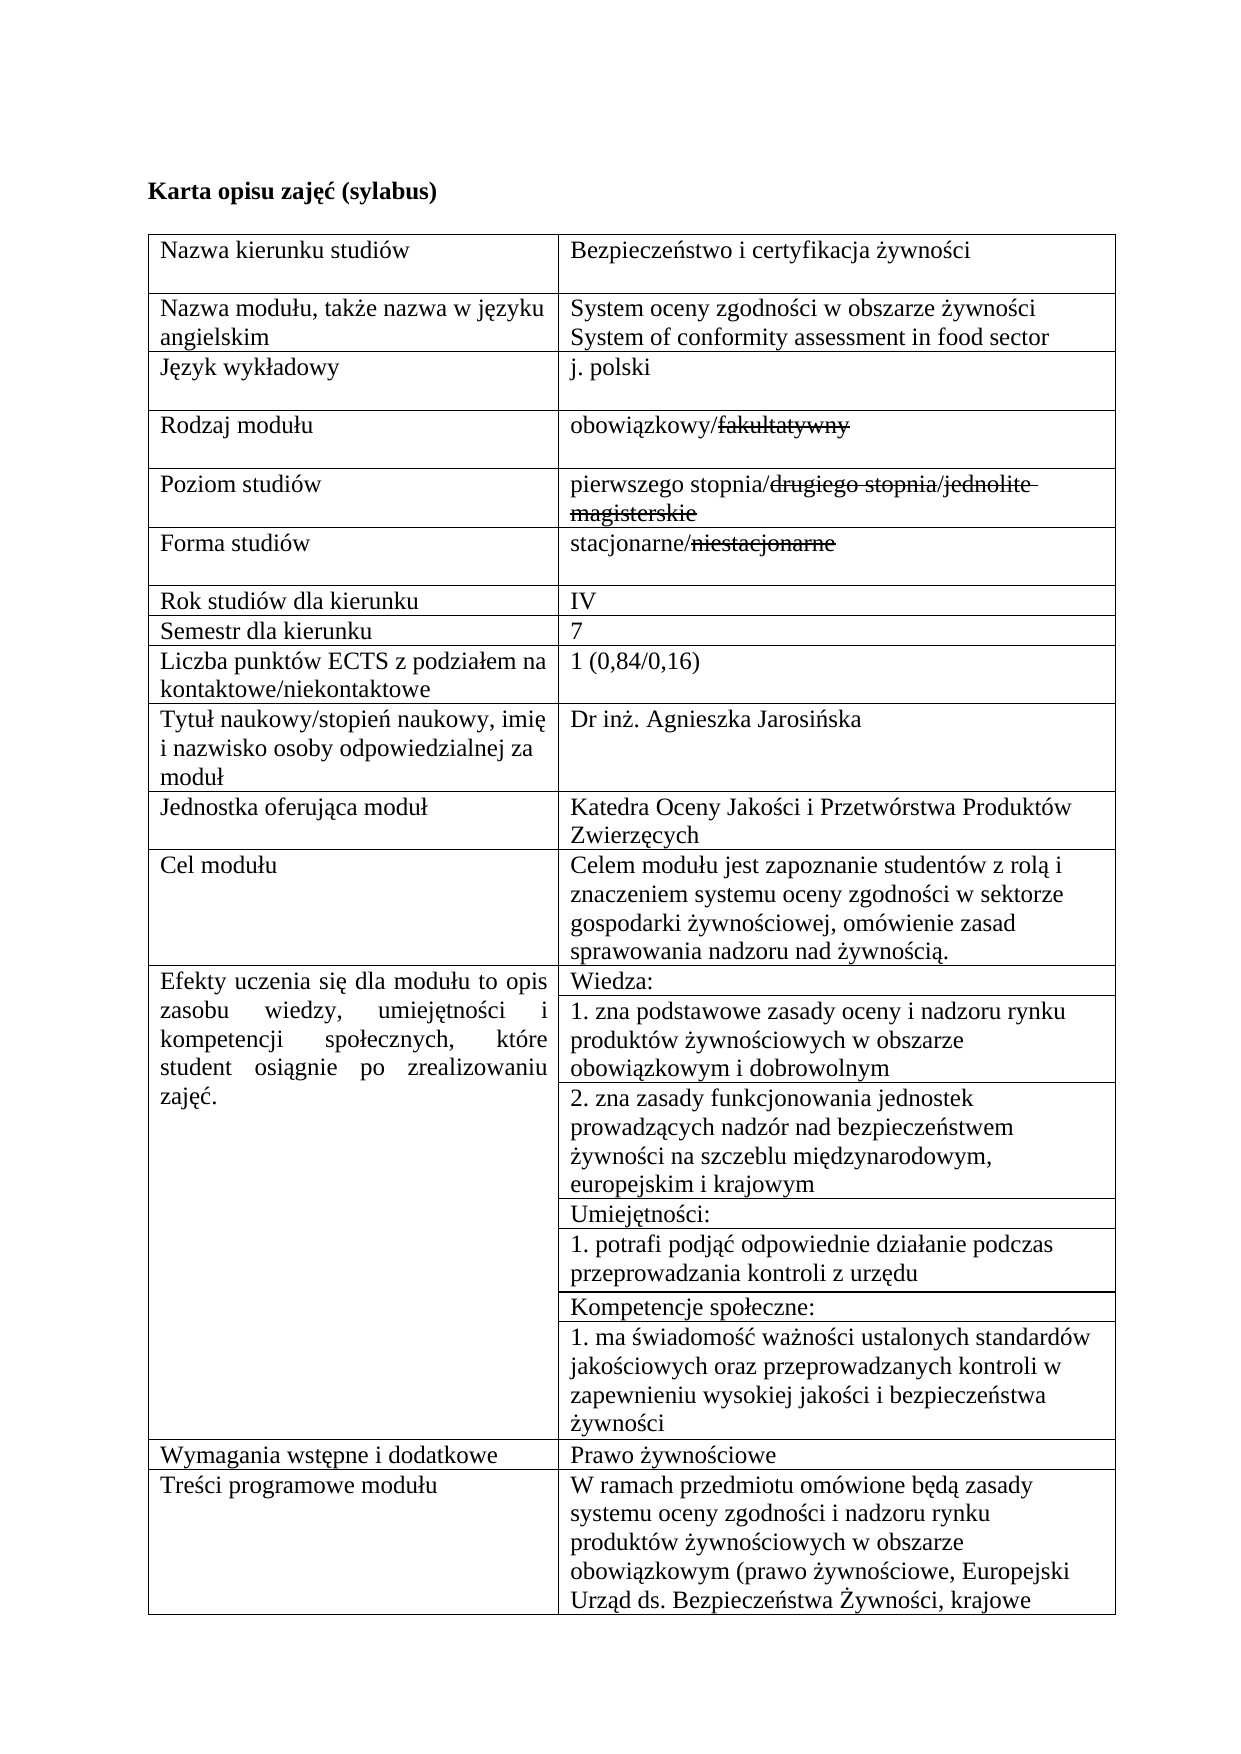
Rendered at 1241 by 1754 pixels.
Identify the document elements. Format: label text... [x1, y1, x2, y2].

table_cell Rodzaj modułu [149, 411, 558, 468]
table_cell pierwszego stopnia/drugiego stopnia/jednolite magisterskie [559, 469, 1115, 527]
table_cell Rok studiów dla kierunku [149, 586, 558, 615]
table_cell Poziom studiów [149, 469, 558, 527]
table_cell Kompetencje społeczne: [559, 1293, 1115, 1321]
table_cell Semestr dla kierunku [149, 616, 558, 645]
table_cell 2. zna zasady funkcjonowania jednostek prowadzących nadzór nad bezpieczeństwem żywności na szczeblu międzynarodowym, europejskim i krajowym [559, 1083, 1115, 1198]
table_cell j. polski [559, 352, 1115, 409]
table_cell stacjonarne/niestacjonarne [559, 528, 1115, 585]
table_cell Katedra Oceny Jakości i Przetwórstwa Produktów Zwierzęcych [559, 792, 1115, 849]
table_cell System oceny zgodności w obszarze żywności System of conformity assessment in food sector [559, 294, 1115, 351]
table_header Bezpieczeństwo i certyfikacja żywności [559, 235, 1115, 292]
table_cell 1. ma świadomość ważności ustalonych standardów jakościowych oraz przeprowadzanych kontroli w zapewnieniu wysokiej jakości i bezpieczeństwa żywności [559, 1322, 1115, 1439]
table_cell Celem modułu jest zapoznanie studentów z rolą i znaczeniem systemu oceny zgodności w sektorze gospodarki żywnościowej, omówienie zasad sprawowania nadzoru nad żywnością. [559, 850, 1115, 965]
table_cell Tytuł naukowy/stopień naukowy, imię i nazwisko osoby odpowiedzialnej za moduł [149, 704, 558, 791]
table_cell 1 (0,84/0,16) [559, 646, 1115, 703]
table_cell 1. potrafi podjąć odpowiednie działanie podczas przeprowadzania kontroli z urzędu [559, 1229, 1115, 1291]
table_cell Forma studiów [149, 528, 558, 585]
table_cell Wiedza: [559, 966, 1115, 995]
table_cell Nazwa modułu, także nazwa w języku angielskim [149, 294, 558, 351]
table_header Nazwa kierunku studiów [149, 235, 558, 292]
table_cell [559, 1470, 1115, 1613]
table_cell Efekty uczenia się dla modułu to opis zasobu wiedzy, umiejętności i kompetencji społecznych, które student osiągnie po zrealizowaniu zajęć. [149, 966, 558, 1439]
table_cell Prawo żywnościowe [559, 1440, 1115, 1469]
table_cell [149, 1470, 558, 1613]
table_cell Język wykładowy [149, 352, 558, 409]
table_cell Jednostka oferująca moduł [149, 792, 558, 849]
table_cell Liczba punktów ECTS z podziałem na kontaktowe/niekontaktowe [149, 646, 558, 703]
table_cell Cel modułu [149, 850, 558, 965]
table_cell Wymagania wstępne i dodatkowe [149, 1440, 558, 1469]
table_cell 1. zna podstawowe zasady oceny i nadzoru rynku produktów żywnościowych w obszarze obowiązkowym i dobrowolnym [559, 996, 1115, 1082]
text Karta opisu zajęć (sylabus) [148, 176, 1092, 205]
table_cell Dr inż. Agnieszka Jarosińska [559, 704, 1115, 791]
table_cell obowiązkowy/fakultatywny [559, 411, 1115, 468]
table_cell IV [559, 586, 1115, 615]
table_cell Umiejętności: [559, 1199, 1115, 1228]
table_cell 7 [559, 616, 1115, 645]
